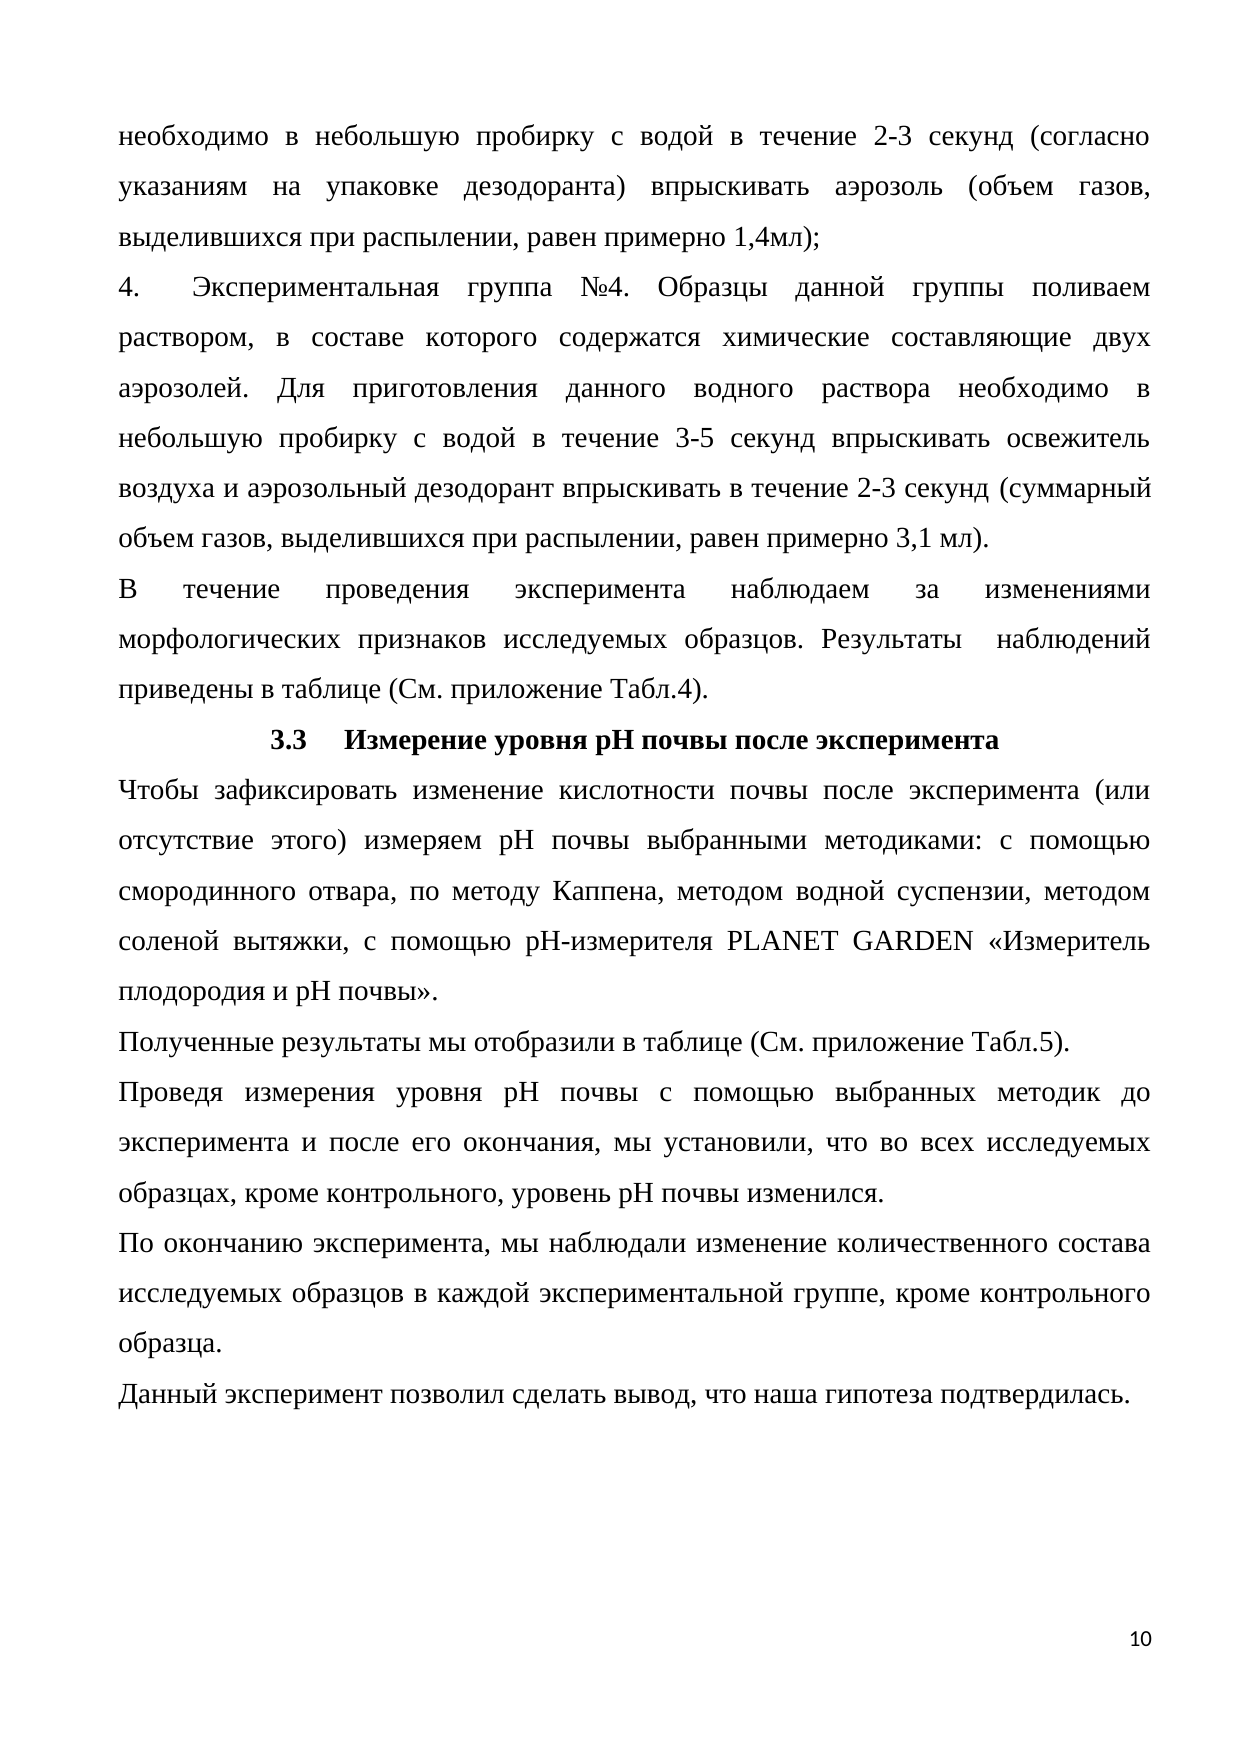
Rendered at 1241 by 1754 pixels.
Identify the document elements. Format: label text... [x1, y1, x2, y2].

text Данный эксперимент позволил сделать вывод, что наша гипотеза подтвердилась. [118, 1376, 1152, 1409]
text Проведя измерения уровня рН почвы с помощью выбранных методик до эксперимента и после его окончания, мы установили, что во всех исследуемых образцах, кроме контрольного, уровень рН почвы изменился. [118, 1074, 1152, 1208]
list Экспериментальная группа №4. Образцы данной группы поливаем раствором, в составе которого содержатся химические составляющие двух аэрозолей. Для приготовления данного водного раствора необходимо в небольшую пробирку с водой в течение 3-5 секунд впрыскивать освежитель воздуха и аэрозольный дезодорант впрыскивать в течение 2-3 секунд (суммарный объем газов, выделившихся при распылении, равен примерно 3,1 мл). [118, 269, 1152, 554]
text По окончанию эксперимента, мы наблюдали изменение количественного состава исследуемых образцов в каждой экспериментальной группе, кроме контрольного образца. [118, 1225, 1152, 1359]
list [118, 118, 1152, 252]
text Полученные результаты мы отобразили в таблице (См. приложение Табл.5). [118, 1024, 1152, 1057]
text В течение проведения эксперимента наблюдаем за изменениями морфологических признаков исследуемых образцов. Результаты наблюдений приведены в таблице (См. приложение Табл.4). [118, 571, 1152, 705]
list Измерение уровня рН почвы после эксперимента [118, 722, 1152, 755]
text Чтобы зафиксировать изменение кислотности почвы после эксперимента (или отсутствие этого) измеряем рН почвы выбранными методиками: с помощью смородинного отвара, по методу Каппена, методом водной суспензии, методом соленой вытяжки, с помощью рН-измерителя PLANET GARDEN «Измеритель плодородия и рН почвы». [118, 772, 1152, 1007]
